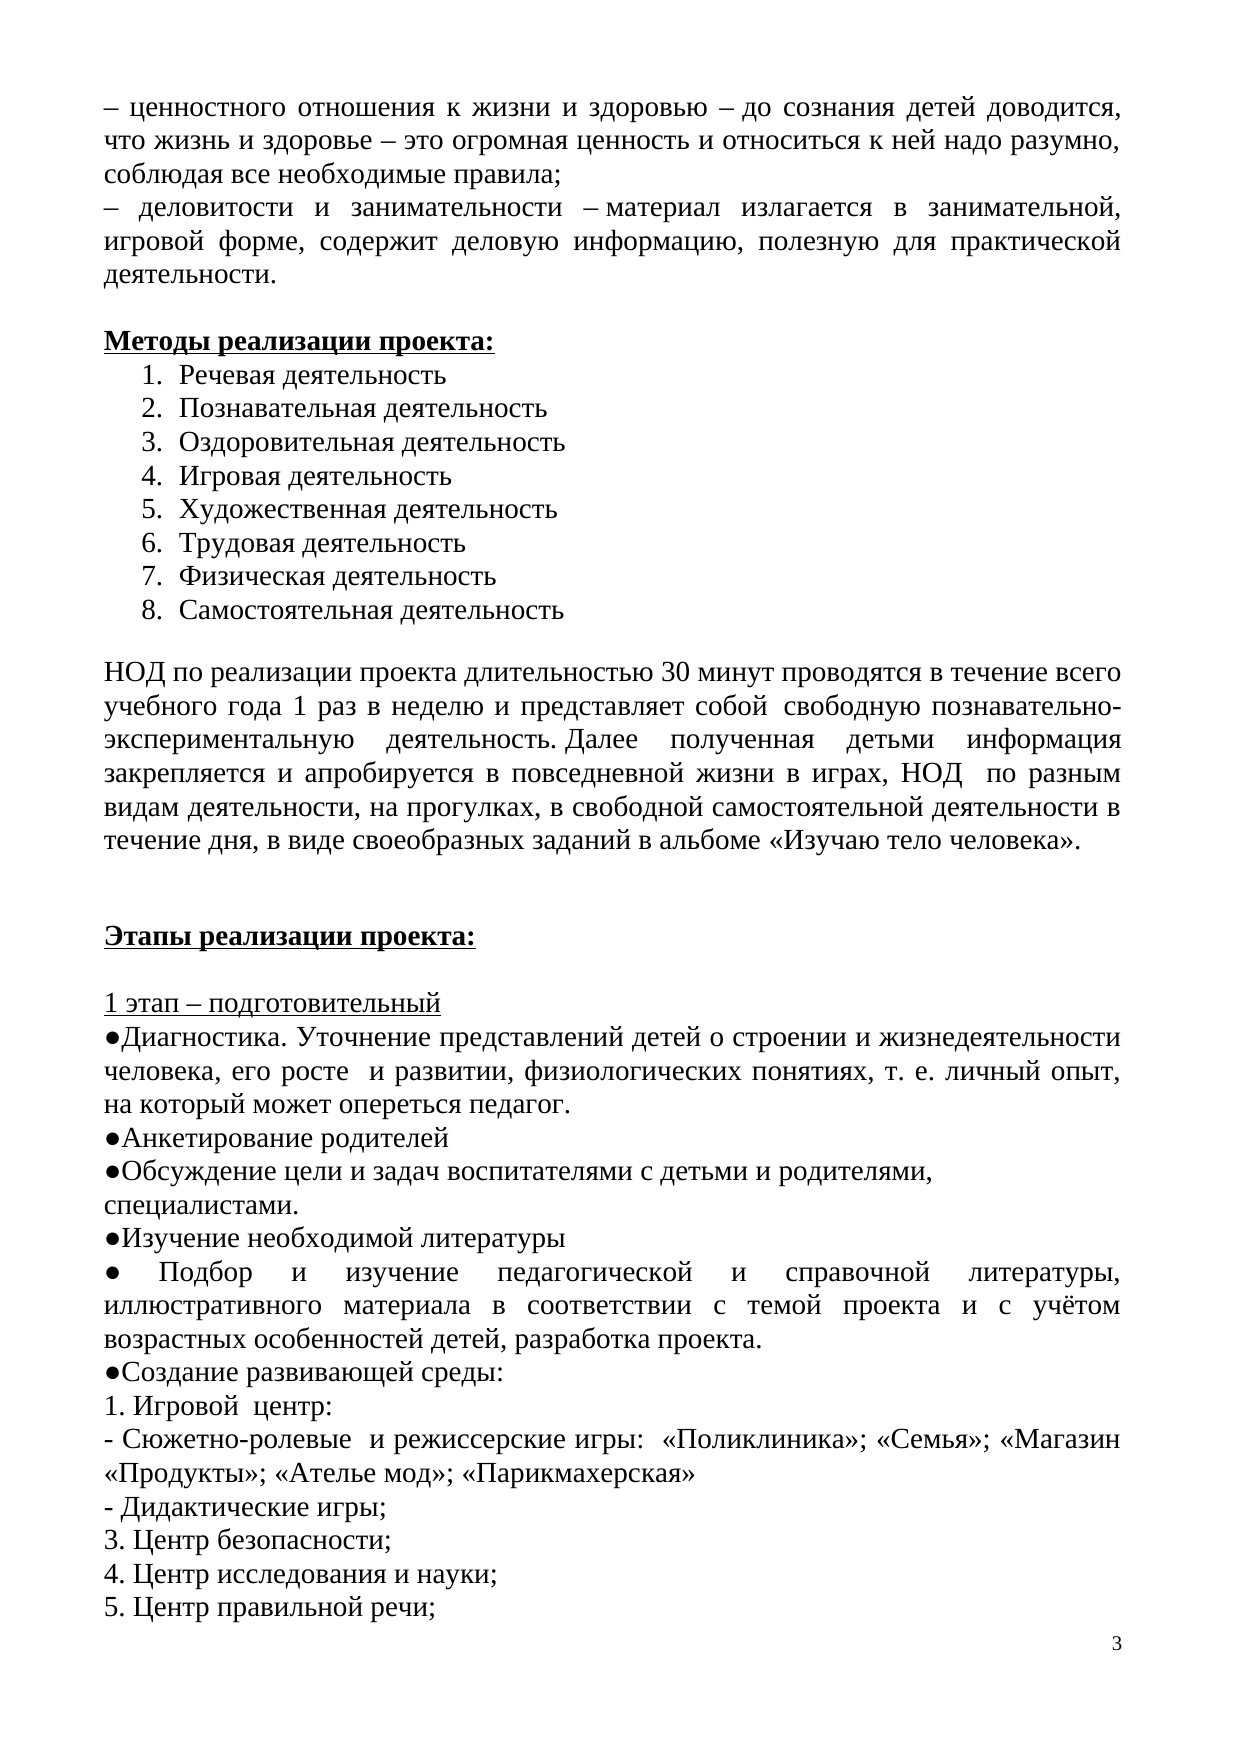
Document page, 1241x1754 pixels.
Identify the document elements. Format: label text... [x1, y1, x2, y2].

list Речевая деятельность [141, 357, 1122, 391]
text Этапы реализации проекта: [103, 918, 1122, 952]
list Оздоровительная деятельность [141, 424, 1122, 458]
text – деловитости и занимательности – материал излагается в занимательной, игровой форме, содержит деловую информацию, полезную для практической деятельности. [103, 189, 1122, 290]
text ●Анкетирование родителей [103, 1120, 1122, 1153]
text ● Подбор и изучение педагогической и справочной литературы, иллюстративного материала в соответствии с темой проекта и с учётом возрастных особенностей детей, разработка проекта. [103, 1254, 1122, 1354]
list Физическая деятельность [141, 558, 1122, 592]
list Игровая деятельность [141, 458, 1122, 491]
text ●Изучение необходимой литературы [103, 1220, 1122, 1254]
text 3. Центр безопасности; [103, 1522, 1122, 1556]
text 5. Центр правильной речи; [103, 1589, 1122, 1623]
text - Дидактические игры; [103, 1489, 1122, 1522]
list Художественная деятельность [141, 491, 1122, 525]
text – ценностного отношения к жизни и здоровью – до сознания детей доводится, что жизнь и здоровье – это огромная ценность и относиться к ней надо разумно, соблюдая все необходимые правила; [103, 89, 1122, 189]
list Самостоятельная деятельность [141, 592, 1122, 625]
text 1 этап – подготовительный [103, 986, 1122, 1019]
text ●Диагностика. Уточнение представлений детей о строении и жизнедеятельности человека, его росте и развитии, физиологических понятиях, т. е. личный опыт, на который может опереться педагог. [103, 1019, 1122, 1120]
text ●Обсуждение цели и задач воспитателями с детьми и родителями, специалистами. [103, 1153, 1122, 1220]
list Познавательная деятельность [141, 391, 1122, 424]
list Трудовая деятельность [141, 525, 1122, 558]
text Методы реализации проекта: [103, 323, 1122, 357]
text 1. Игровой центр: [103, 1388, 1122, 1422]
text 4. Центр исследования и науки; [103, 1556, 1122, 1589]
text - Сюжетно-ролевые и режиссерские игры: «Поликлиника»; «Семья»; «Магазин «Продукты»; «Ателье мод»; «Парикмахерская» [103, 1422, 1122, 1489]
text НОД по реализации проекта длительностью 30 минут проводятся в течение всего учебного года 1 раз в неделю и представляет собой свободную познавательно-экспериментальную деятельность. Далее полученная детьми информация закрепляется и апробируется в повседневной жизни в играх, НОД по разным видам деятельности, на прогулках, в свободной самостоятельной деятельности в течение дня, в виде своеобразных заданий в альбоме «Изучаю тело человека». [103, 654, 1122, 856]
text ●Создание развивающей среды: [103, 1354, 1122, 1388]
